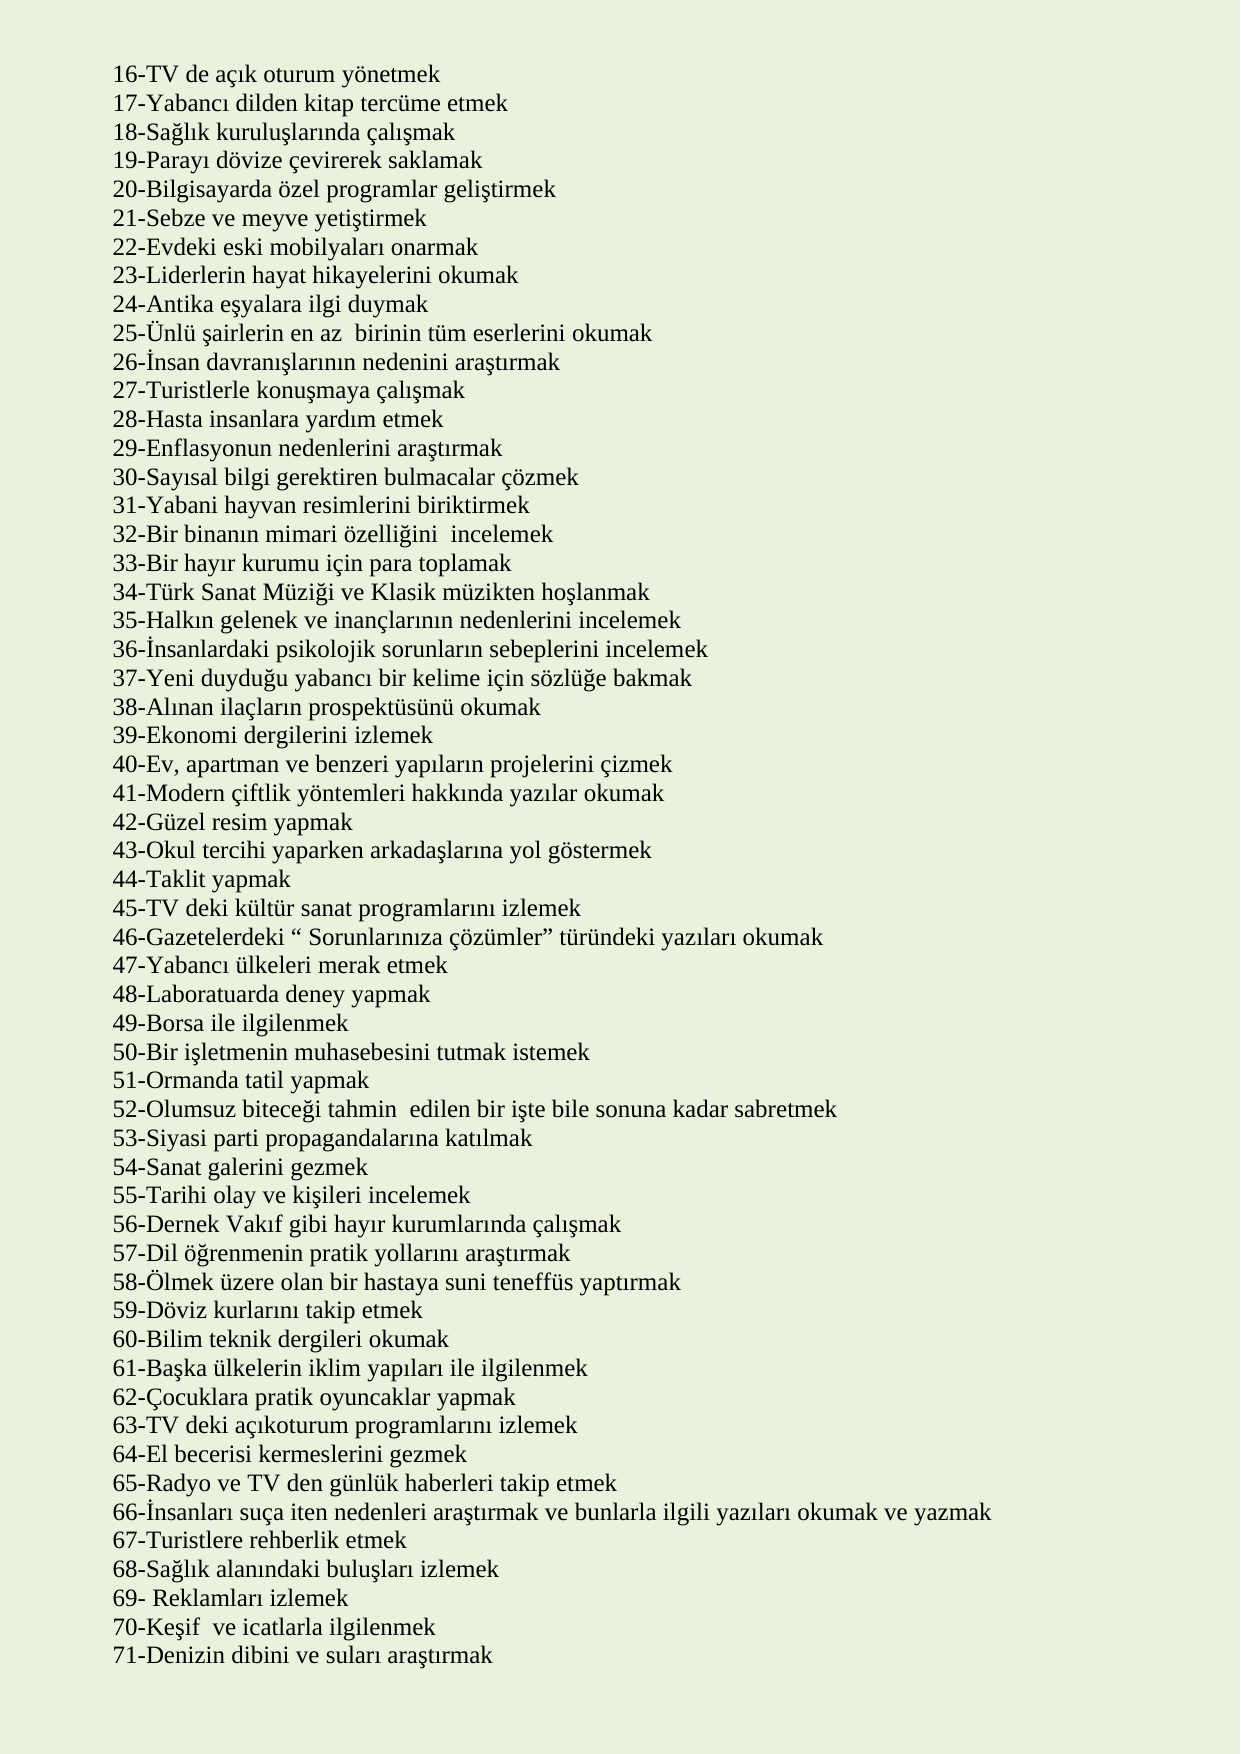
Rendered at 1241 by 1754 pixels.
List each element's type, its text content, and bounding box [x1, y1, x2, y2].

text 30-Sayısal bilgi gerektiren bulmacalar çözmek [112, 462, 1125, 490]
text 48-Laboratuarda deney yapmak [112, 979, 1125, 1008]
text 51-Ormanda tatil yapmak [112, 1065, 1125, 1094]
text 20-Bilgisayarda özel programlar geliştirmek [112, 174, 1125, 203]
text 54-Sanat galerini gezmek [112, 1152, 1125, 1180]
text 52-Olumsuz biteceği tahmin edilen bir işte bile sonuna kadar sabretmek [112, 1094, 1125, 1123]
text 57-Dil öğrenmenin pratik yollarını araştırmak [112, 1238, 1125, 1267]
text 45-TV deki kültür sanat programlarını izlemek [112, 893, 1125, 922]
text 43-Okul tercihi yaparken arkadaşlarına yol göstermek [112, 835, 1125, 864]
text 71-Denizin dibini ve suları araştırmak [112, 1640, 1125, 1669]
text 23-Liderlerin hayat hikayelerini okumak [112, 260, 1125, 289]
text 56-Dernek Vakıf gibi hayır kurumlarında çalışmak [112, 1209, 1125, 1238]
text 38-Alınan ilaçların prospektüsünü okumak [112, 692, 1125, 720]
text 33-Bir hayır kurumu için para toplamak [112, 548, 1125, 577]
text 27-Turistlerle konuşmaya çalışmak [112, 375, 1125, 404]
text 31-Yabani hayvan resimlerini biriktirmek [112, 490, 1125, 519]
text 64-El becerisi kermeslerini gezmek [112, 1439, 1125, 1468]
text 66-İnsanları suça iten nedenleri araştırmak ve bunlarla ilgili yazıları okumak ve yazmak [112, 1497, 1125, 1525]
text 39-Ekonomi dergilerini izlemek [112, 720, 1125, 749]
text 46-Gazetelerdeki “ Sorunlarınıza çözümler” türündeki yazıları okumak [112, 922, 1125, 950]
text 26-İnsan davranışlarının nedenini araştırmak [112, 347, 1125, 375]
text 59-Döviz kurlarını takip etmek [112, 1295, 1125, 1324]
text 58-Ölmek üzere olan bir hastaya suni teneffüs yaptırmak [112, 1267, 1125, 1295]
text 60-Bilim teknik dergileri okumak [112, 1324, 1125, 1353]
text 17-Yabancı dilden kitap tercüme etmek [112, 88, 1125, 117]
text 37-Yeni duyduğu yabancı bir kelime için sözlüğe bakmak [112, 663, 1125, 692]
text 50-Bir işletmenin muhasebesini tutmak istemek [112, 1037, 1125, 1065]
text 16-TV de açık oturum yönetmek [112, 59, 1125, 88]
text 61-Başka ülkelerin iklim yapıları ile ilgilenmek [112, 1353, 1125, 1382]
text 19-Parayı dövize çevirerek saklamak [112, 145, 1125, 174]
text 69- Reklamları izlemek [112, 1583, 1125, 1612]
text 28-Hasta insanlara yardım etmek [112, 404, 1125, 433]
text 18-Sağlık kuruluşlarında çalışmak [112, 117, 1125, 145]
text 40-Ev, apartman ve benzeri yapıların projelerini çizmek [112, 749, 1125, 778]
text 44-Taklit yapmak [112, 864, 1125, 893]
text 49-Borsa ile ilgilenmek [112, 1008, 1125, 1037]
text 55-Tarihi olay ve kişileri incelemek [112, 1180, 1125, 1209]
text 22-Evdeki eski mobilyaları onarmak [112, 232, 1125, 260]
text 21-Sebze ve meyve yetiştirmek [112, 203, 1125, 232]
text 36-İnsanlardaki psikolojik sorunların sebeplerini incelemek [112, 634, 1125, 663]
text 67-Turistlere rehberlik etmek [112, 1525, 1125, 1554]
text 70-Keşif ve icatlarla ilgilenmek [112, 1612, 1125, 1640]
text 25-Ünlü şairlerin en az birinin tüm eserlerini okumak [112, 318, 1125, 347]
text 35-Halkın gelenek ve inançlarının nedenlerini incelemek [112, 605, 1125, 634]
text 65-Radyo ve TV den günlük haberleri takip etmek [112, 1468, 1125, 1497]
text 42-Güzel resim yapmak [112, 807, 1125, 835]
text 47-Yabancı ülkeleri merak etmek [112, 950, 1125, 979]
text 63-TV deki açıkoturum programlarını izlemek [112, 1410, 1125, 1439]
text 32-Bir binanın mimari özelliğini incelemek [112, 519, 1125, 548]
text 34-Türk Sanat Müziği ve Klasik müzikten hoşlanmak [112, 577, 1125, 605]
text 53-Siyasi parti propagandalarına katılmak [112, 1123, 1125, 1152]
text 68-Sağlık alanındaki buluşları izlemek [112, 1554, 1125, 1583]
text 62-Çocuklara pratik oyuncaklar yapmak [112, 1382, 1125, 1410]
text 24-Antika eşyalara ilgi duymak [112, 289, 1125, 318]
text 41-Modern çiftlik yöntemleri hakkında yazılar okumak [112, 778, 1125, 807]
text 29-Enflasyonun nedenlerini araştırmak [112, 433, 1125, 462]
